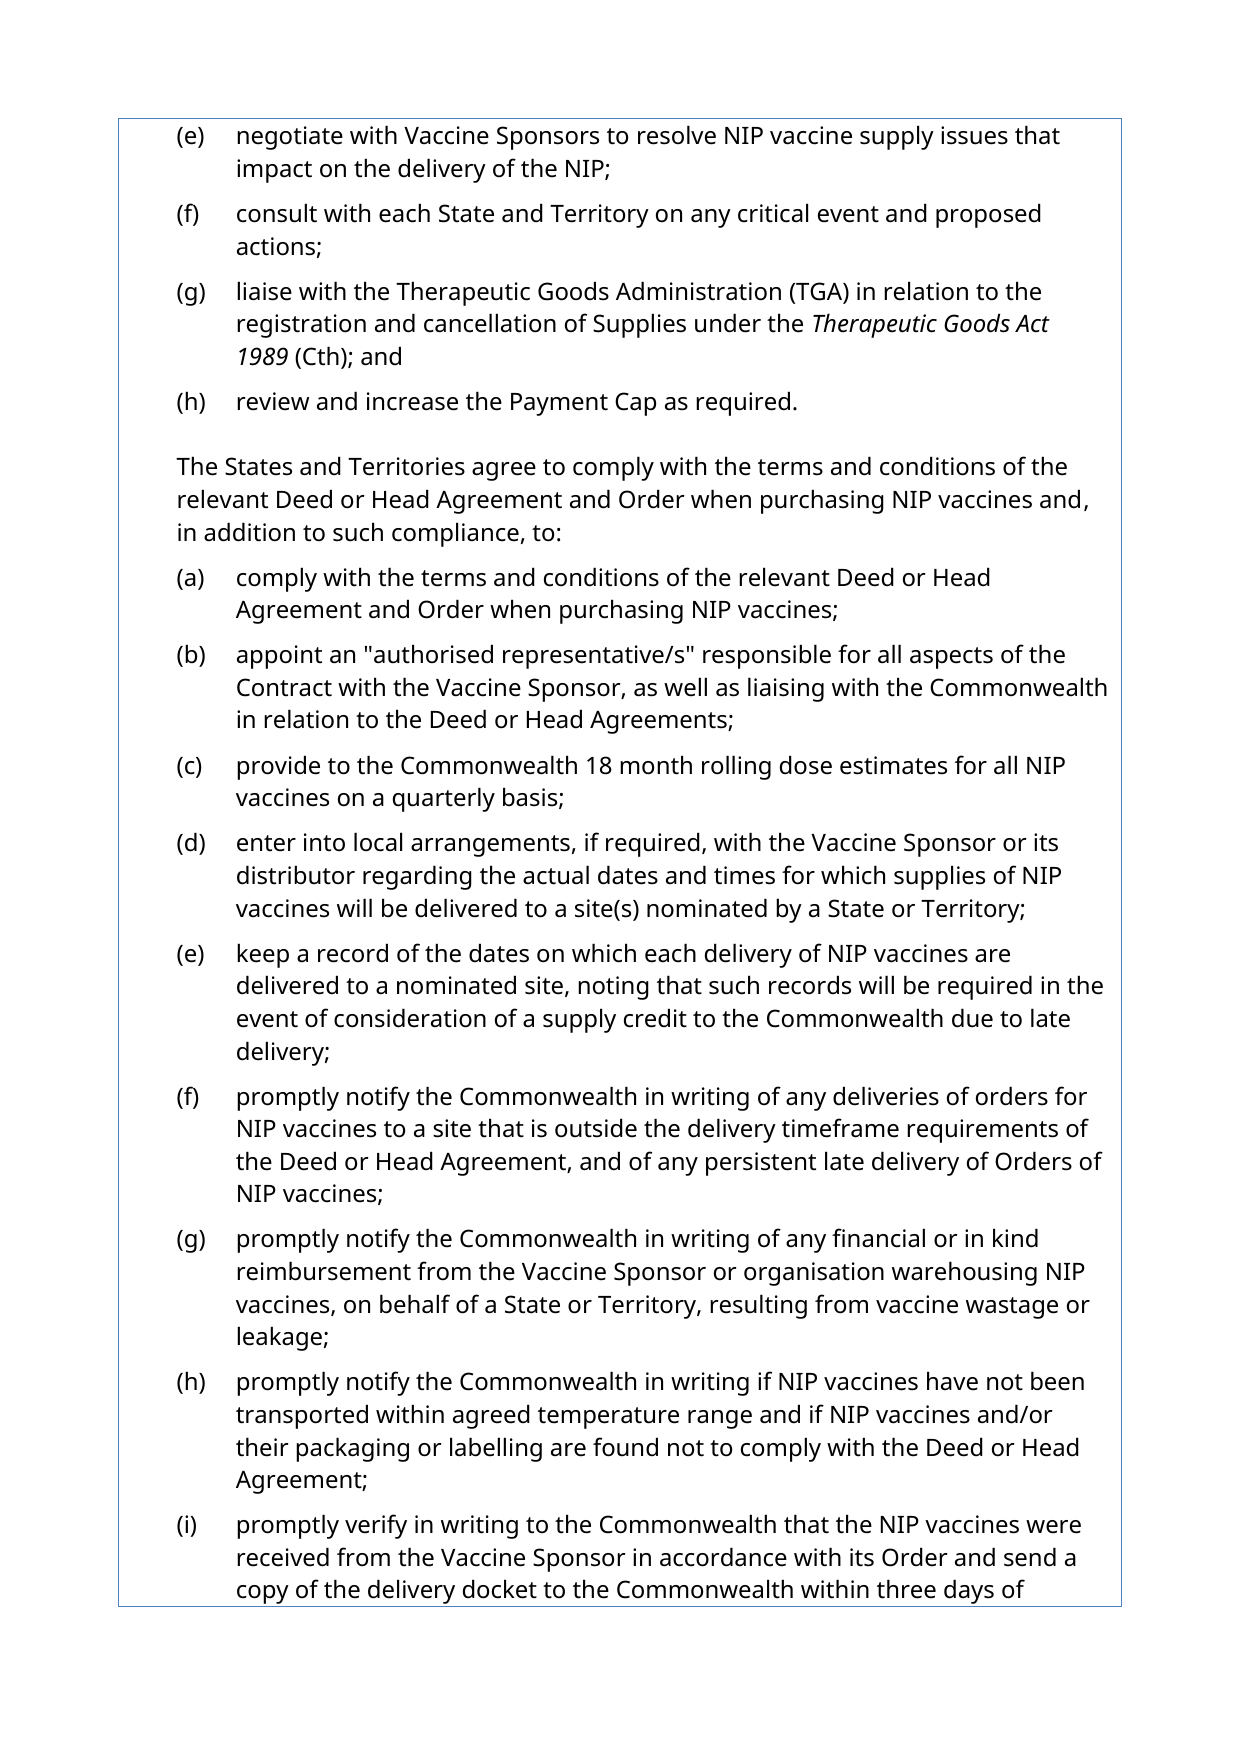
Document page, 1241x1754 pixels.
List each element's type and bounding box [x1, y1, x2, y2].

table_cell [119, 119, 1121, 1606]
